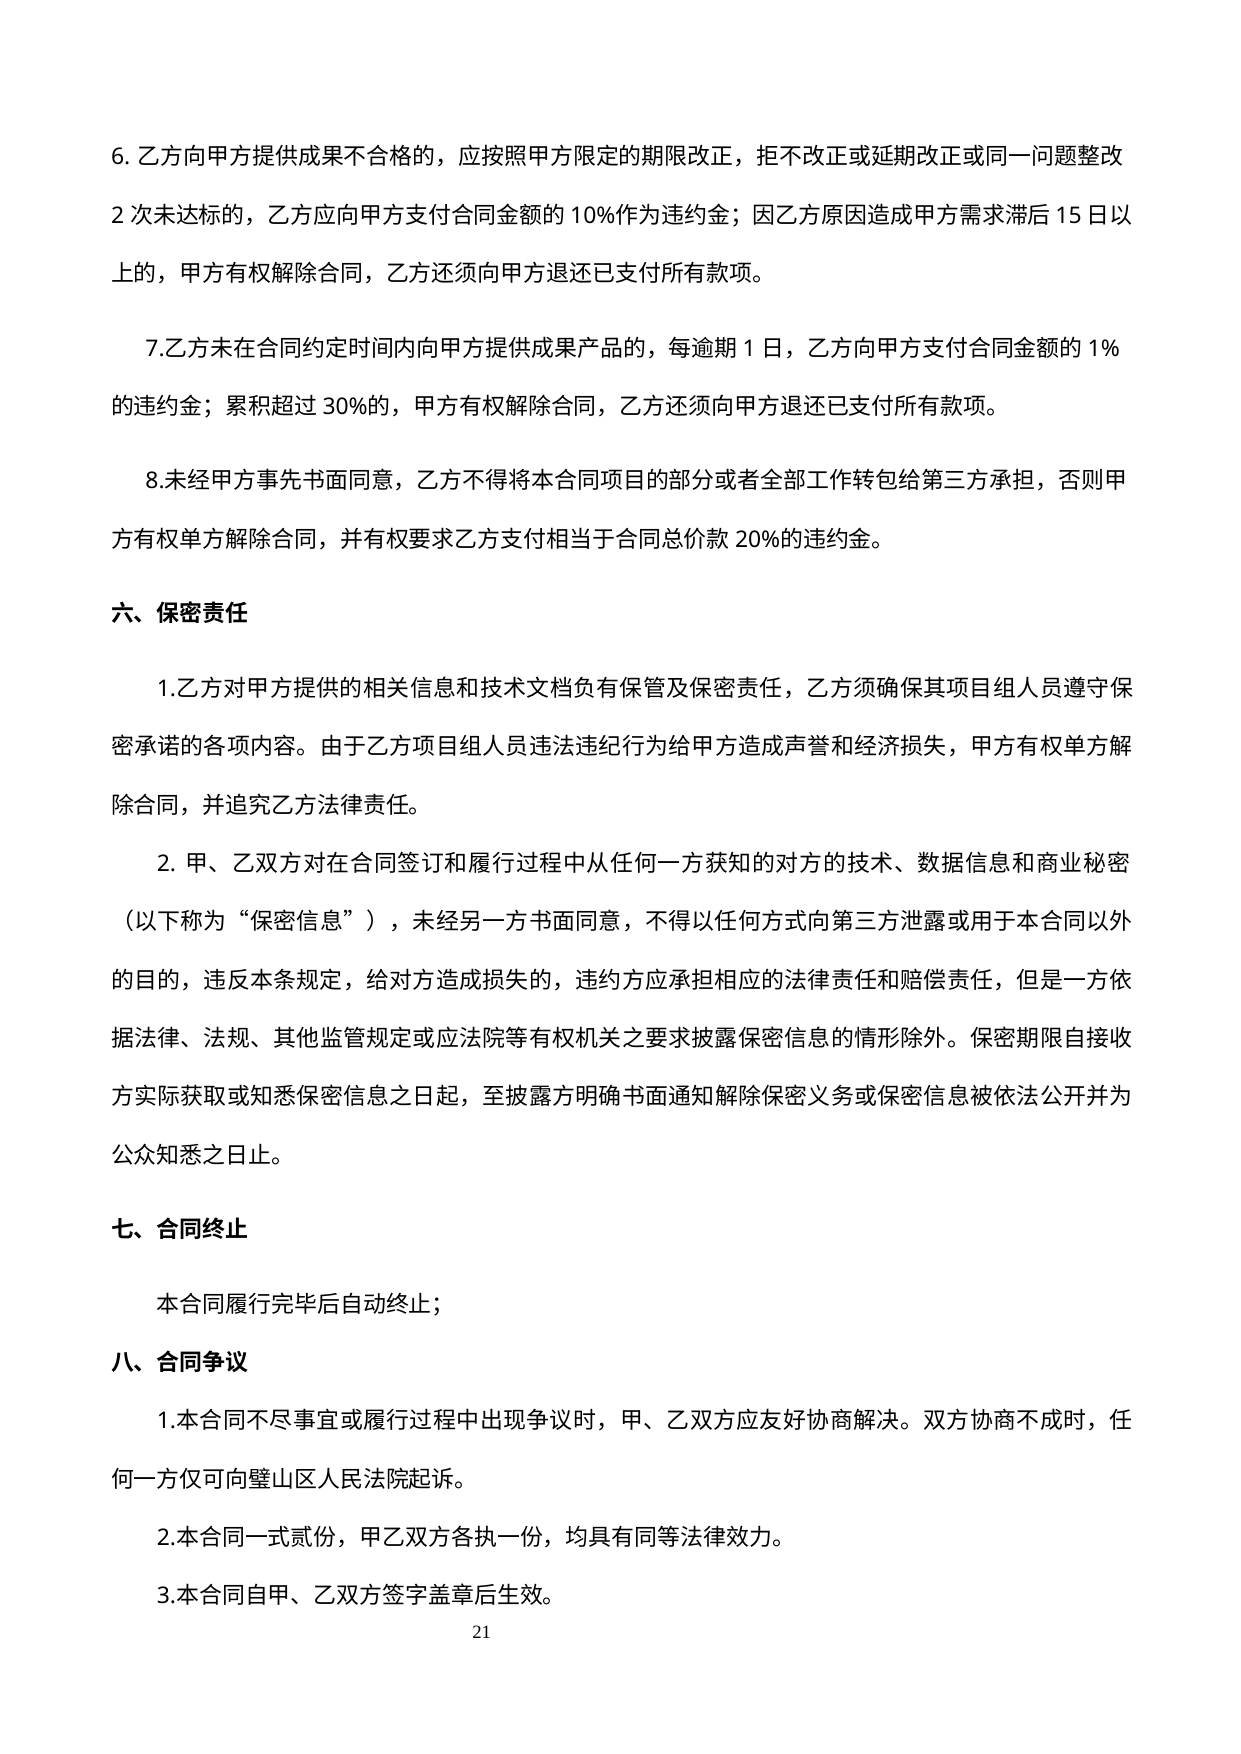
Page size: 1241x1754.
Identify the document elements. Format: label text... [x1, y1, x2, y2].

text 六、保密责任 [111, 575, 1134, 633]
text 1.本合同不尽事宜或履行过程中出现争议时，甲、乙双方应友好协商解决。双方协商不成时，任何一方仅可向璧山区人民法院起诉。 [111, 1382, 1134, 1499]
text 本合同履行完毕后自动终止； [111, 1266, 1134, 1324]
text 6. 乙方向甲方提供成果不合格的，应按照甲方限定的期限改正，拒不改正或延期改正或同一问题整改 2 次未达标的，乙方应向甲方支付合同金额的10%作为违约金；因乙方原因造成甲方需求滞后15日以上的，甲方有权解除合同，乙方还须向甲方退还已支付所有款项。 [111, 118, 1134, 293]
text 8.未经甲方事先书面同意，乙方不得将本合同项目的部分或者全部工作转包给第三方承担，否则甲方有权单方解除合同，并有权要求乙方支付相当于合同总价款 20%的违约金。 [111, 442, 1134, 559]
text 1.乙方对甲方提供的相关信息和技术文档负有保管及保密责任，乙方须确保其项目组人员遵守保密承诺的各项内容。由于乙方项目组人员违法违纪行为给甲方造成声誉和经济损失，甲方有权单方解除合同，并追究乙方法律责任。 [111, 650, 1134, 825]
text 七、合同终止 [111, 1191, 1134, 1249]
text 八、合同争议 [111, 1324, 1134, 1382]
text 3.本合同自甲、乙双方签字盖章后生效。 [111, 1557, 1134, 1616]
text 2. 甲、乙双方对在合同签订和履行过程中从任何一方获知的对方的技术、数据信息和商业秘密（以下称为“保密信息”），未经另一方书面同意，不得以任何方式向第三方泄露或用于本合同以外的目的，违反本条规定，给对方造成损失的，违约方应承担相应的法律责任和赔偿责任，但是一方依据法律、法规、其他监管规定或应法院等有权机关之要求披露保密信息的情形除外。保密期限自接收方实际获取或知悉保密信息之日起，至披露方明确书面通知解除保密义务或保密信息被依法公开并为公众知悉之日止。 [111, 825, 1134, 1175]
text 7.乙方未在合同约定时间内向甲方提供成果产品的，每逾期 1 日，乙方向甲方支付合同金额的 1%的违约金；累积超过 30%的，甲方有权解除合同，乙方还须向甲方退还已支付所有款项。 [111, 309, 1134, 426]
text 2.本合同一式贰份，甲乙双方各执一份，均具有同等法律效力。 [111, 1499, 1134, 1557]
